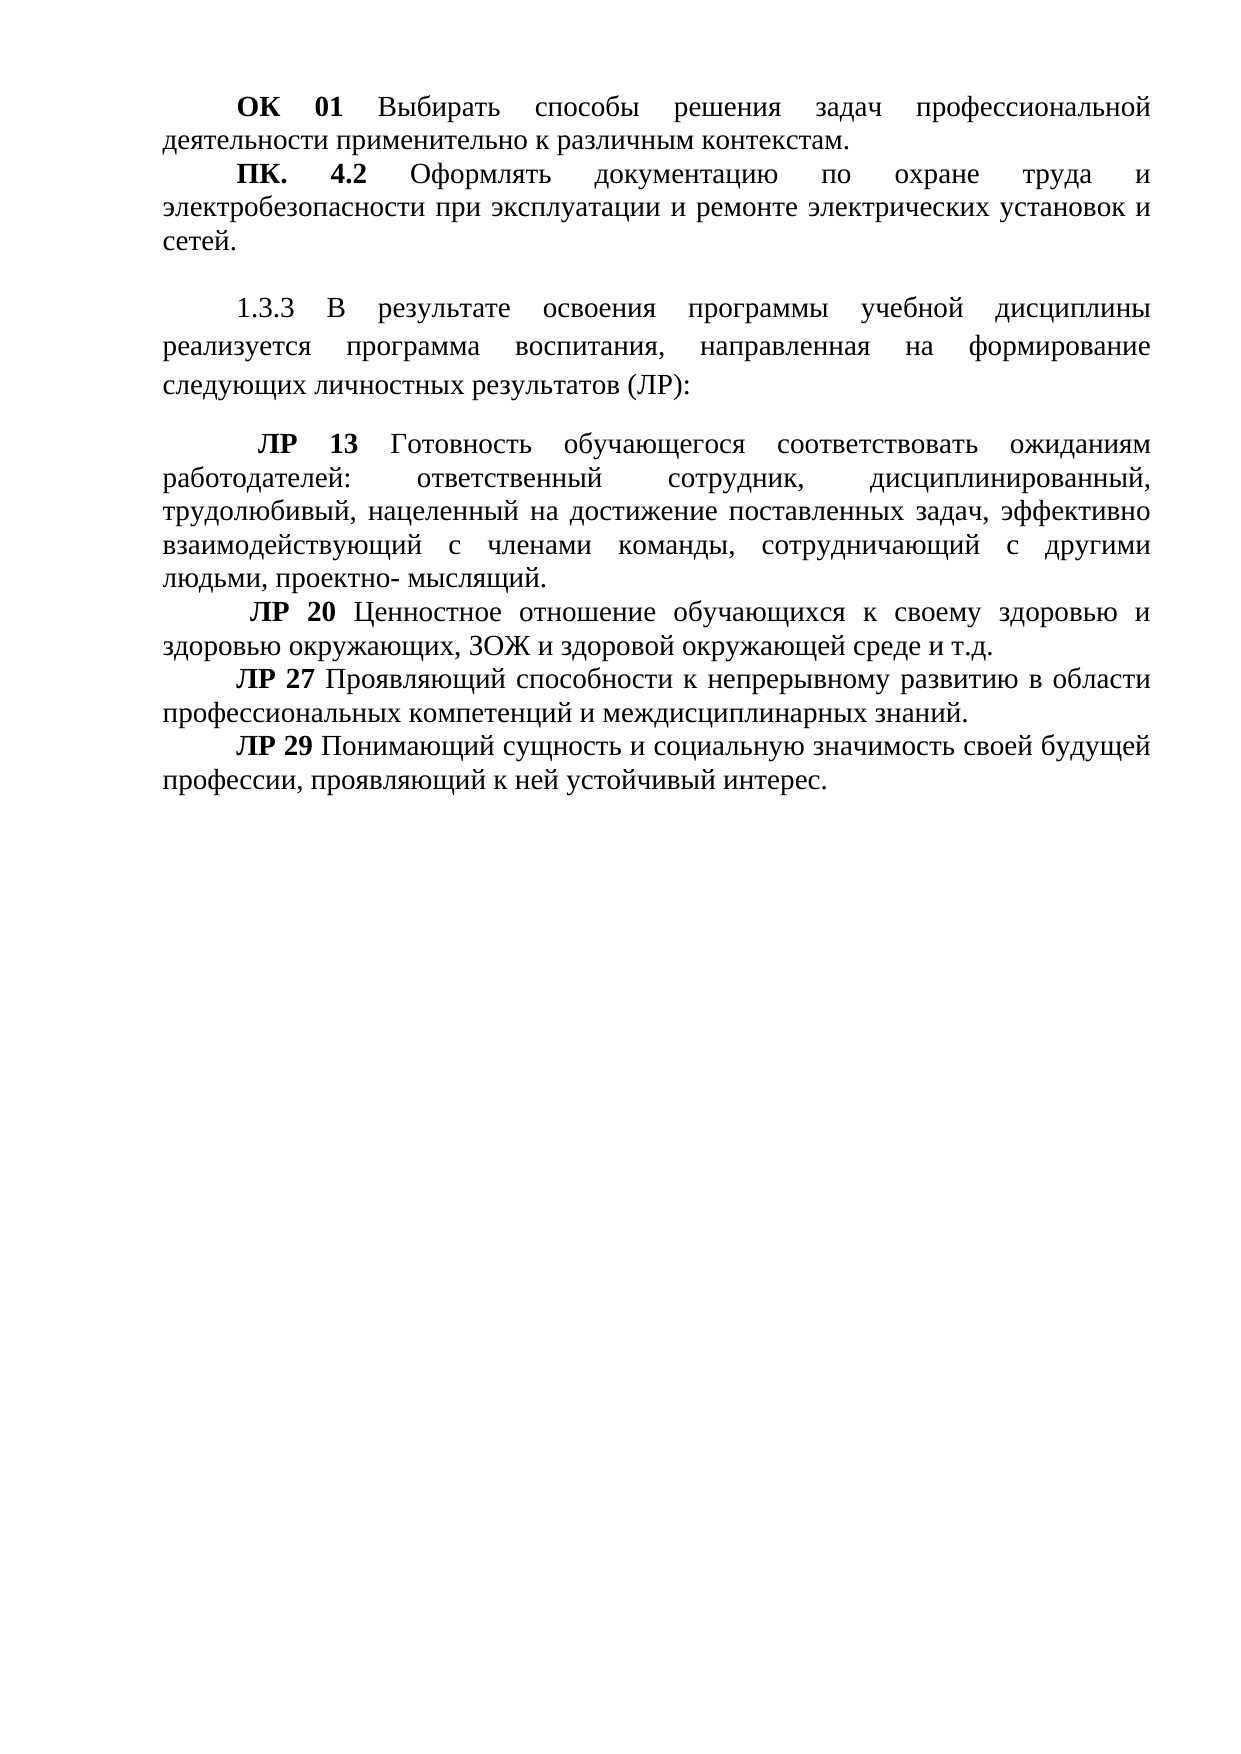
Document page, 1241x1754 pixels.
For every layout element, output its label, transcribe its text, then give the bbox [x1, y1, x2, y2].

text ПК. 4.2 Оформлять документацию по охране труда и электробезопасности при эксплуатации и ремонте электрических установок и сетей. [162, 156, 1152, 256]
text ЛР 20 Ценностное отношение обучающихся к своему здоровью и здоровью окружающих, ЗОЖ и здоровой окружающей среде и т.д. [162, 594, 1152, 661]
text ОК 01 Выбирать способы решения задач профессиональной деятельности применительно к различным контекстам. [162, 89, 1152, 156]
text ЛР 13 Готовность обучающегося соответствовать ожиданиям работодателей: ответственный сотрудник, дисциплинированный, трудолюбивый, нацеленный на достижение поставленных задач, эффективно взаимодействующий с членами команды, сотрудничающий с другими людьми, проектно- мыслящий. [162, 426, 1152, 594]
text ЛР 27 Проявляющий способности к непрерывному развитию в области профессиональных компетенций и междисциплинарных знаний. [162, 661, 1152, 728]
text ЛР 29 Понимающий сущность и социальную значимость своей будущей профессии, проявляющий к ней устойчивый интерес. [162, 728, 1152, 795]
text 1.3.3 В результате освоения программы учебной дисциплины реализуется программа воспитания, направленная на формирование следующих личностных результатов (ЛР): [162, 290, 1152, 401]
